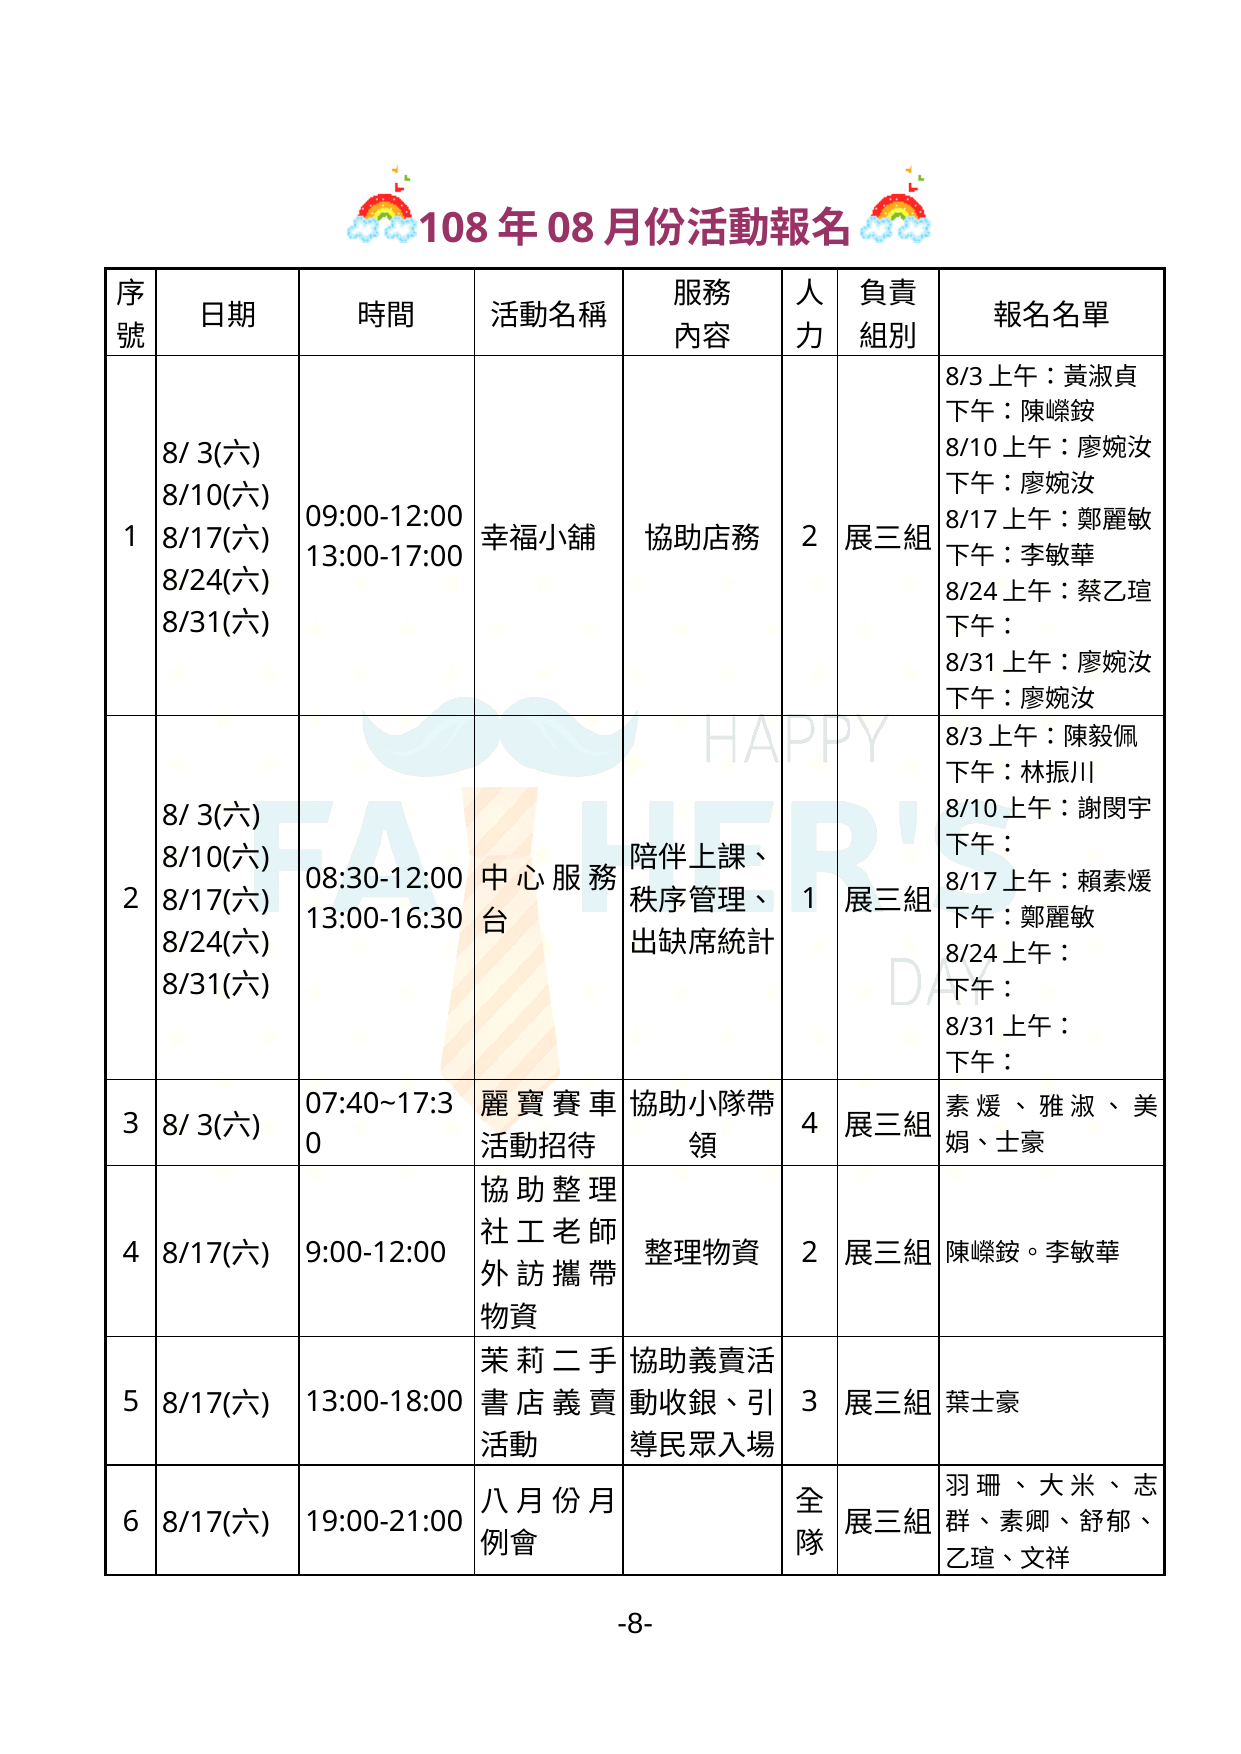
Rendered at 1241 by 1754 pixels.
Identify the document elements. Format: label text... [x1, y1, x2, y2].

table_header 序 號 [107, 270, 155, 355]
table_cell 素煖、雅淑、美娟、士豪 [940, 1080, 1163, 1165]
table_cell 8/3上午：黃淑貞 下午：陳嶸銨 8/10上午：廖婉汝 下午：廖婉汝 8/17上午：鄭麗敏 下午：李敏華 8/24上午：蔡乙瑄 下午： 8/31上午：廖婉汝 下午：廖婉汝 [940, 356, 1163, 714]
table_cell 展三組 [838, 1466, 938, 1574]
table_cell 羽珊、大米、志群、素卿、舒郁、乙瑄、文祥 [940, 1466, 1163, 1574]
table_cell 5 [107, 1337, 155, 1464]
table_cell 茉莉二手書店義賣活動 [475, 1337, 622, 1464]
picture [339, 164, 417, 243]
table_cell 8/3上午：陳毅佩 下午：林振川 8/10上午：謝閔宇 下午： 8/17上午：賴素煖 下午：鄭麗敏 8/24上午： 下午： 8/31上午： 下午： [940, 716, 1163, 1079]
picture [852, 164, 931, 243]
table_cell 4 [783, 1080, 837, 1165]
table_cell 8/17(六) [157, 1337, 298, 1464]
table_cell 協助店務 [624, 356, 781, 714]
table_cell 葉士豪 [940, 1337, 1163, 1464]
table_header 人力 [783, 270, 837, 355]
table_cell 展三組 [838, 1080, 938, 1165]
table_cell 07:40~17:30 [300, 1080, 474, 1165]
table_cell 3 [783, 1337, 837, 1464]
text 108年08月份活動報名 [148, 164, 1122, 254]
table_cell 8/17(六) [157, 1466, 298, 1574]
table_cell 8/17(六) [157, 1166, 298, 1336]
table_cell 8/ 3(六) [157, 1080, 298, 1165]
table_header 服務 內容 [624, 270, 781, 355]
table_cell 4 [107, 1166, 155, 1336]
table_cell 1 [107, 356, 155, 714]
table_header 日期 [157, 270, 298, 355]
table_cell 09:00-12:00 13:00-17:00 [300, 356, 474, 714]
table_cell 08:30-12:00 13:00-16:30 [300, 716, 474, 1079]
table_cell 展三組 [838, 716, 938, 1079]
table_cell 展三組 [838, 1337, 938, 1464]
table_cell 幸福小舖 [475, 356, 622, 714]
table_cell 2 [107, 716, 155, 1079]
table_cell 中心服務台 [475, 716, 622, 1079]
table_cell 麗寶賽車活動招待 [475, 1080, 622, 1165]
table_cell 1 [783, 716, 837, 1079]
table_header 報名名單 [940, 270, 1163, 355]
table_header 負責 組別 [838, 270, 938, 355]
table_cell 展三組 [838, 356, 938, 714]
table_cell 8/ 3(六) 8/10(六) 8/17(六) 8/24(六) 8/31(六) [157, 716, 298, 1079]
table_cell 協助小隊帶領 [624, 1080, 781, 1165]
table_cell 2 [783, 356, 837, 714]
table_header 活動名稱 [475, 270, 622, 355]
table_cell 協助義賣活動收銀、引導民眾入場 [624, 1337, 781, 1464]
table_cell 陪伴上課、 秩序管理、 出缺席統計 [624, 716, 781, 1079]
table_cell 13:00-18:00 [300, 1337, 474, 1464]
table_cell 8/ 3(六) 8/10(六) 8/17(六) 8/24(六) 8/31(六) [157, 356, 298, 714]
table_cell [624, 1466, 781, 1574]
table_header 時間 [300, 270, 474, 355]
table_cell 6 [107, 1466, 155, 1574]
table_cell 19:00-21:00 [300, 1466, 474, 1574]
table_cell 展三組 [838, 1166, 938, 1336]
table_cell 全隊 [783, 1466, 837, 1574]
table_cell 協助整理社工老師外訪攜帶物資 [475, 1166, 622, 1336]
table_cell 9:00-12:00 [300, 1166, 474, 1336]
table_cell 整理物資 [624, 1166, 781, 1336]
table_cell 陳嶸銨。李敏華 [940, 1166, 1163, 1336]
table_cell 2 [783, 1166, 837, 1336]
table_cell 3 [107, 1080, 155, 1165]
table_cell 八月份月例會 [475, 1466, 622, 1574]
